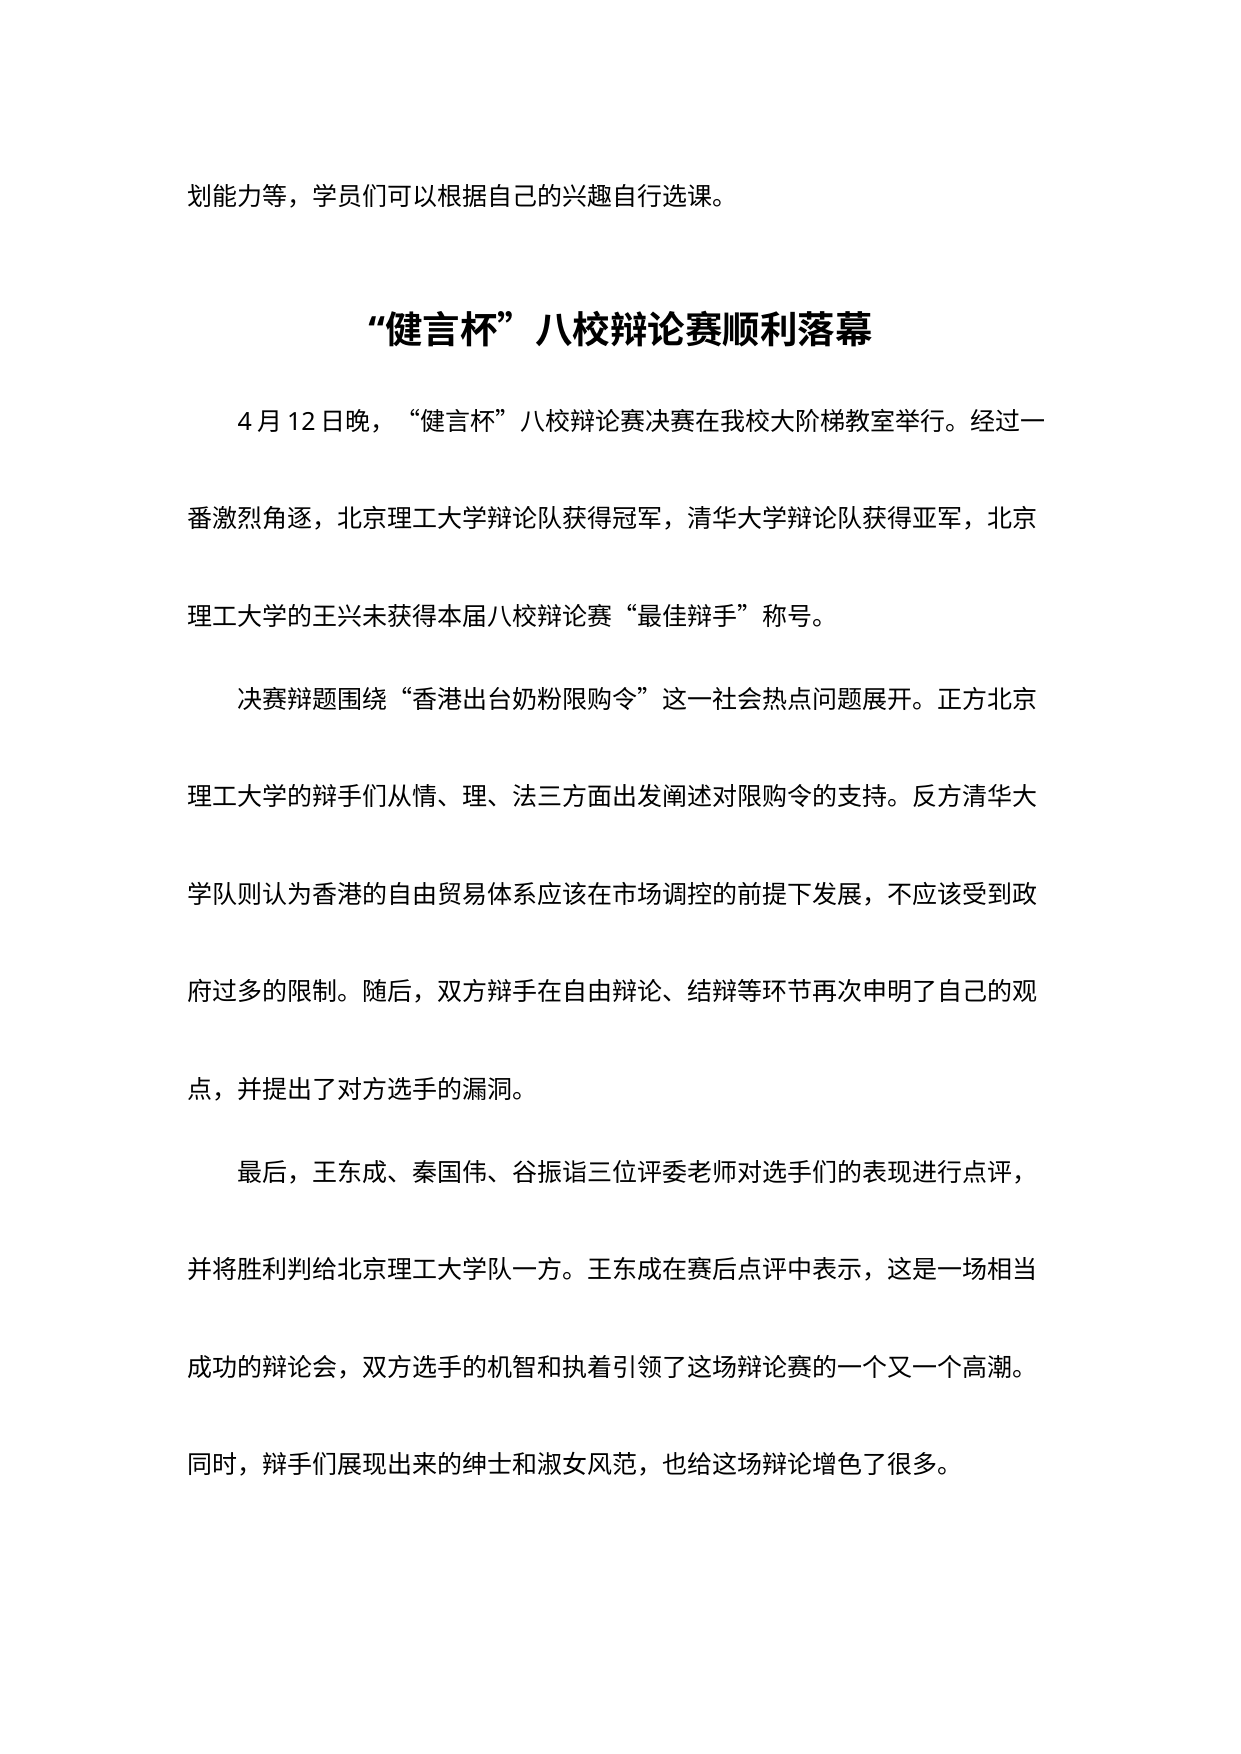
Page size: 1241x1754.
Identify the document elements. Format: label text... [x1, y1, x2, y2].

text 决赛辩题围绕“香港出台奶粉限购令”这一社会热点问题展开。正方北京理工大学的辩手们从情、理、法三方面出发阐述对限购令的支持。反方清华大学队则认为香港的自由贸易体系应该在市场调控的前提下发展，不应该受到政府过多的限制。随后，双方辩手在自由辩论、结辩等环节再次申明了自己的观点，并提出了对方选手的漏洞。 [187, 665, 1053, 1120]
text 4月12日晚，“健言杯”八校辩论赛决赛在我校大阶梯教室举行。经过一番激烈角逐，北京理工大学辩论队获得冠军，清华大学辩论队获得亚军，北京理工大学的王兴未获得本届八校辩论赛“最佳辩手”称号。 [187, 387, 1053, 647]
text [187, 162, 1053, 227]
text “健言杯”八校辩论赛顺利落幕 [187, 294, 1053, 359]
text 最后，王东成、秦国伟、谷振诣三位评委老师对选手们的表现进行点评，并将胜利判给北京理工大学队一方。王东成在赛后点评中表示，这是一场相当成功的辩论会，双方选手的机智和执着引领了这场辩论赛的一个又一个高潮。同时，辩手们展现出来的绅士和淑女风范，也给这场辩论增色了很多。 [187, 1138, 1053, 1496]
